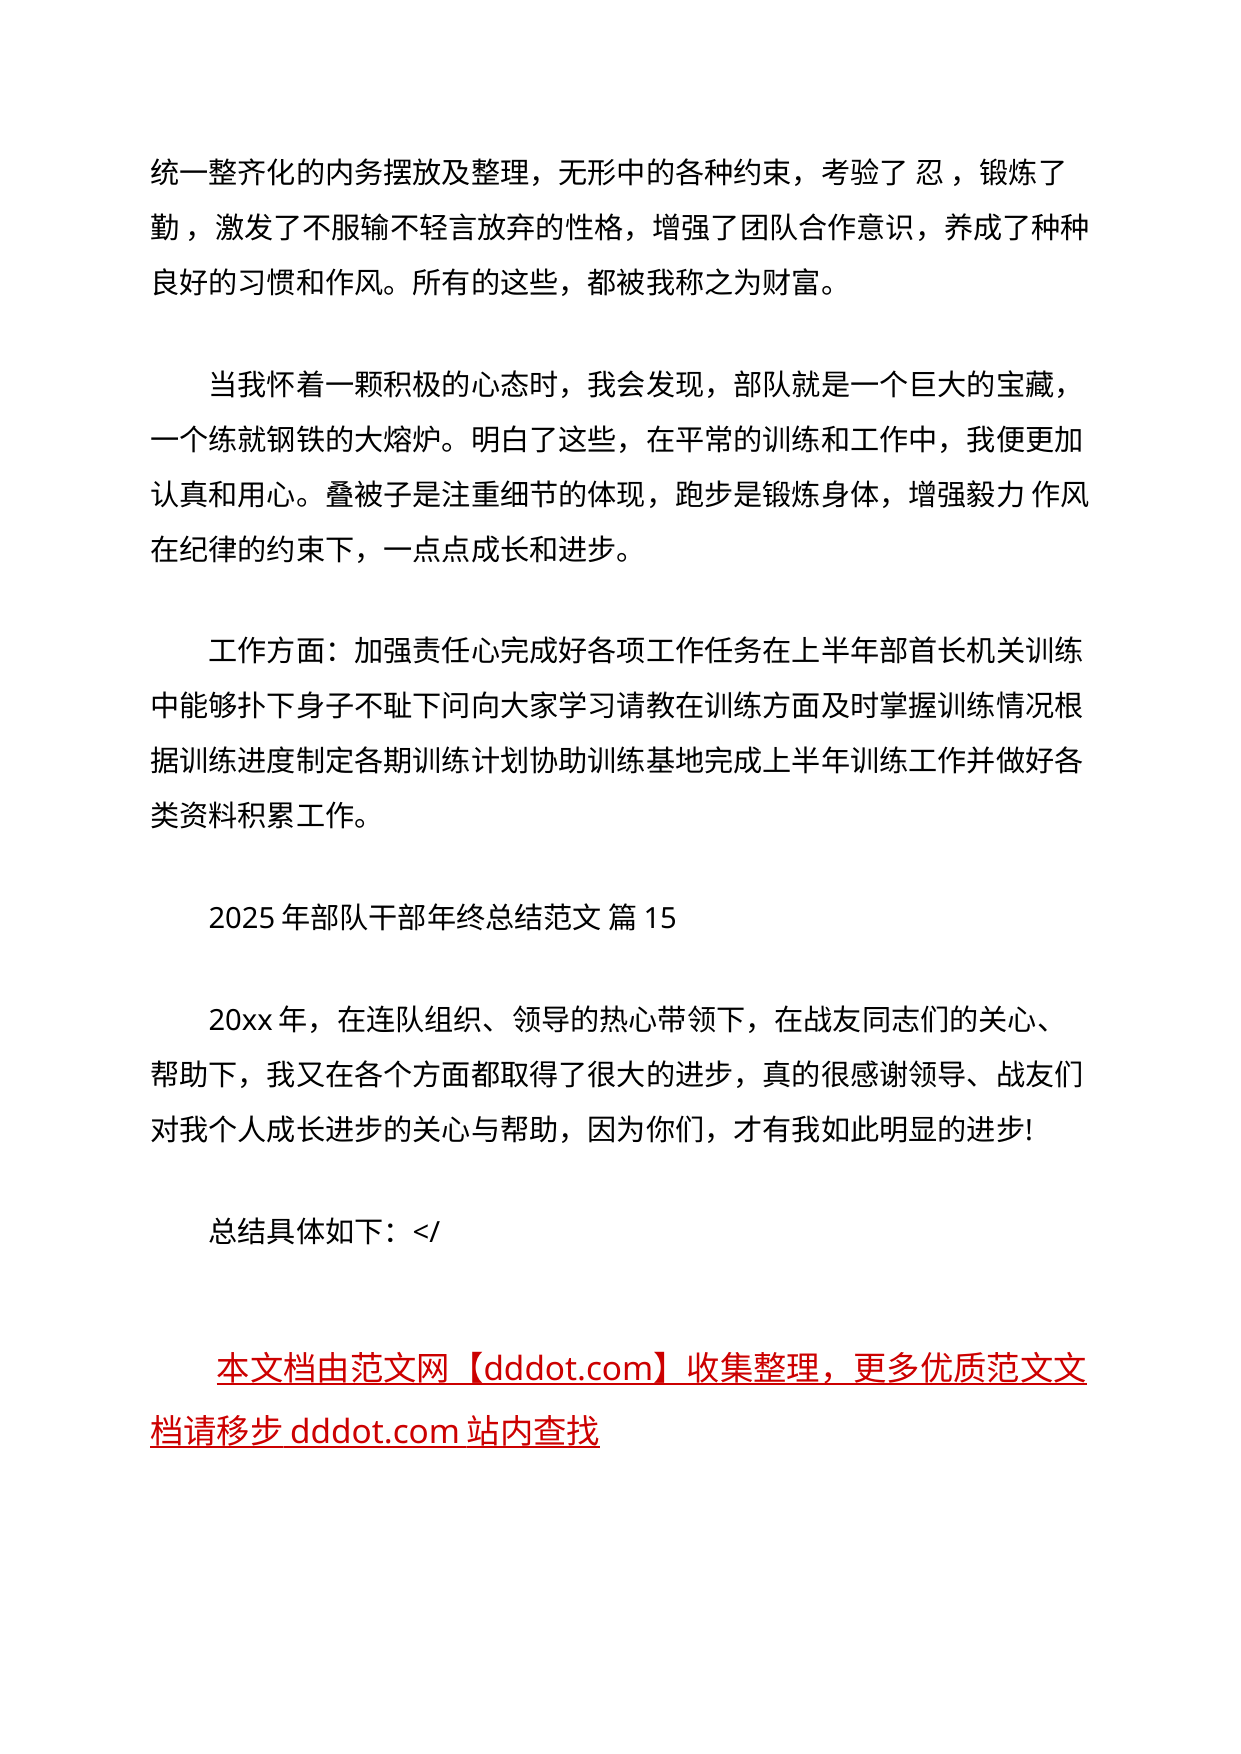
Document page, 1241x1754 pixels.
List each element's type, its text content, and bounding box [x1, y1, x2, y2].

text 当我怀着一颗积极的心态时，我会发现，部队就是一个巨大的宝藏，一个练就钢铁的大熔炉。明白了这些，在平常的训练和工作中，我便更加认真和用心。叠被子是注重细节的体现，跑步是锻炼身体，增强毅力 作风在纪律的约束下，一点点成长和进步。 [150, 362, 1090, 568]
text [150, 150, 1090, 302]
text 本文档由范文网【dddot.com】收集整理，更多优质范文文档请移步dddot.com站内查找 [150, 1342, 1090, 1453]
text 20xx年，在连队组织、领导的热心带领下，在战友同志们的关心、帮助下，我又在各个方面都取得了很大的进步，真的很感谢领导、战友们对我个人成长进步的关心与帮助，因为你们，才有我如此明显的进步! [150, 996, 1090, 1149]
text 2025年部队干部年终总结范文 篇15 [150, 894, 1090, 937]
text 总结具体如下：</ [150, 1208, 1090, 1251]
text 工作方面：加强责任心完成好各项工作任务在上半年部首长机关训练中能够扑下身子不耻下问向大家学习请教在训练方面及时掌握训练情况根据训练进度制定各期训练计划协助训练基地完成上半年训练工作并做好各类资料积累工作。 [150, 628, 1090, 835]
